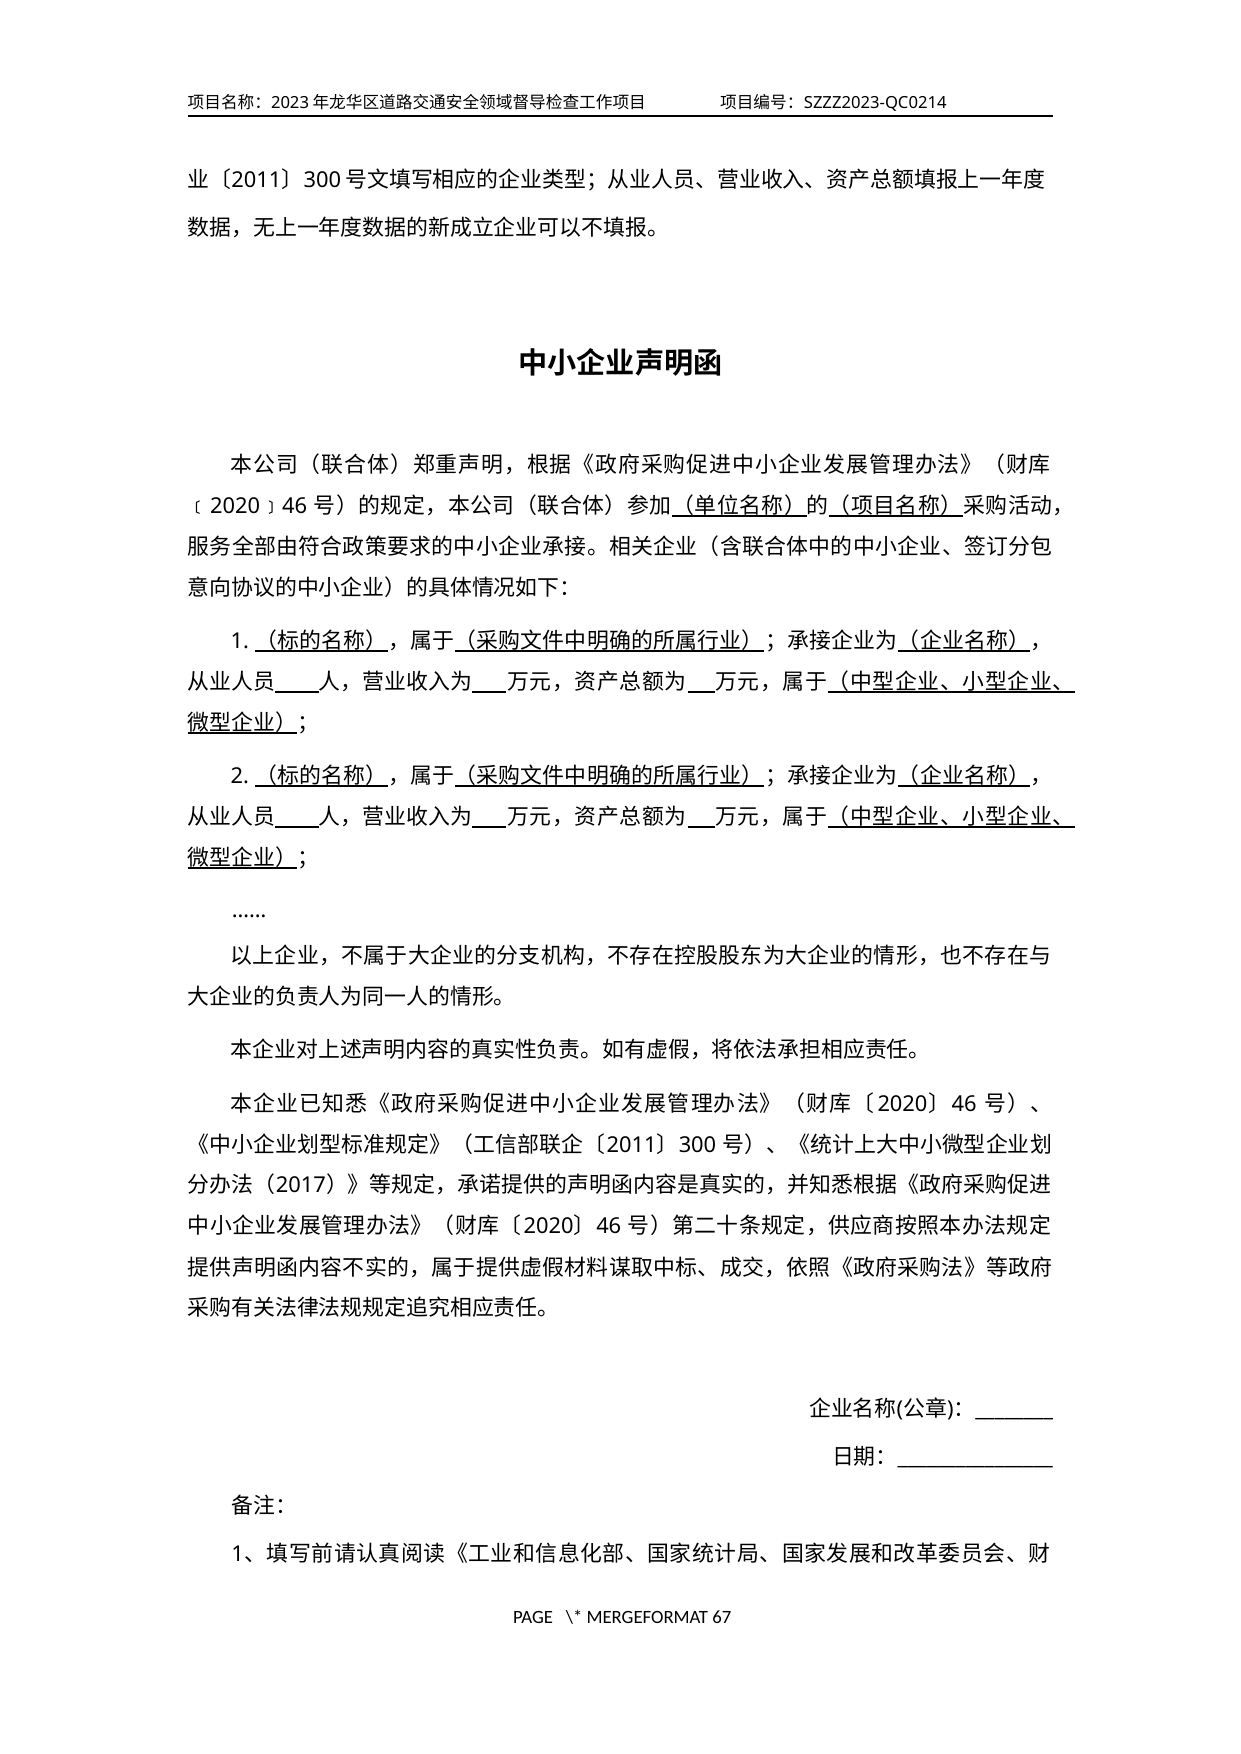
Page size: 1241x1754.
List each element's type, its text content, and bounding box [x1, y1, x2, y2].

text 备注： [187, 1487, 1053, 1520]
text 企业名称(公章)：________ [187, 1391, 1053, 1423]
text 以上企业，不属于大企业的分支机构，不存在控股股东为大企业的情形，也不存在与大企业的负责人为同一人的情形。 [187, 938, 1053, 1011]
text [187, 1536, 1053, 1568]
subtitle 中小企业声明函 [187, 328, 1053, 393]
text …… [187, 893, 1053, 925]
text 1. （标的名称），属于（采购文件中明确的所属行业）；承接企业为（企业名称），从业人员 人，营业收入为 万元，资产总额为 万元，属于（中型企业、小型企业、微型企业）； [187, 623, 1053, 737]
text 本公司（联合体）郑重声明，根据《政府采购促进中小企业发展管理办法》（财库﹝2020﹞46 号）的规定，本公司（联合体）参加（单位名称）的（项目名称）采购活动，服务全部由符合政策要求的中小企业承接。相关企业（含联合体中的中小企业、签订分包意向协议的中小企业）的具体情况如下： [187, 447, 1053, 602]
text 2. （标的名称），属于（采购文件中明确的所属行业）；承接企业为（企业名称），从业人员 人，营业收入为 万元，资产总额为 万元，属于（中型企业、小型企业、微型企业）； [187, 758, 1053, 872]
text 本企业已知悉《政府采购促进中小企业发展管理办法》（财库〔2020〕46 号）、《中小企业划型标准规定》（工信部联企〔2011〕300 号）、《统计上大中小微型企业划分办法（2017）》等规定，承诺提供的声明函内容是真实的，并知悉根据《政府采购促进中小企业发展管理办法》（财库〔2020〕46 号）第二十条规定，供应商按照本办法规定提供声明函内容不实的，属于提供虚假材料谋取中标、成交，依照《政府采购法》等政府采购有关法律法规规定追究相应责任。 [187, 1085, 1053, 1322]
text 本企业对上述声明内容的真实性负责。如有虚假，将依法承担相应责任。 [187, 1032, 1053, 1064]
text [187, 162, 1053, 241]
text 日期：________________ [187, 1439, 1053, 1471]
